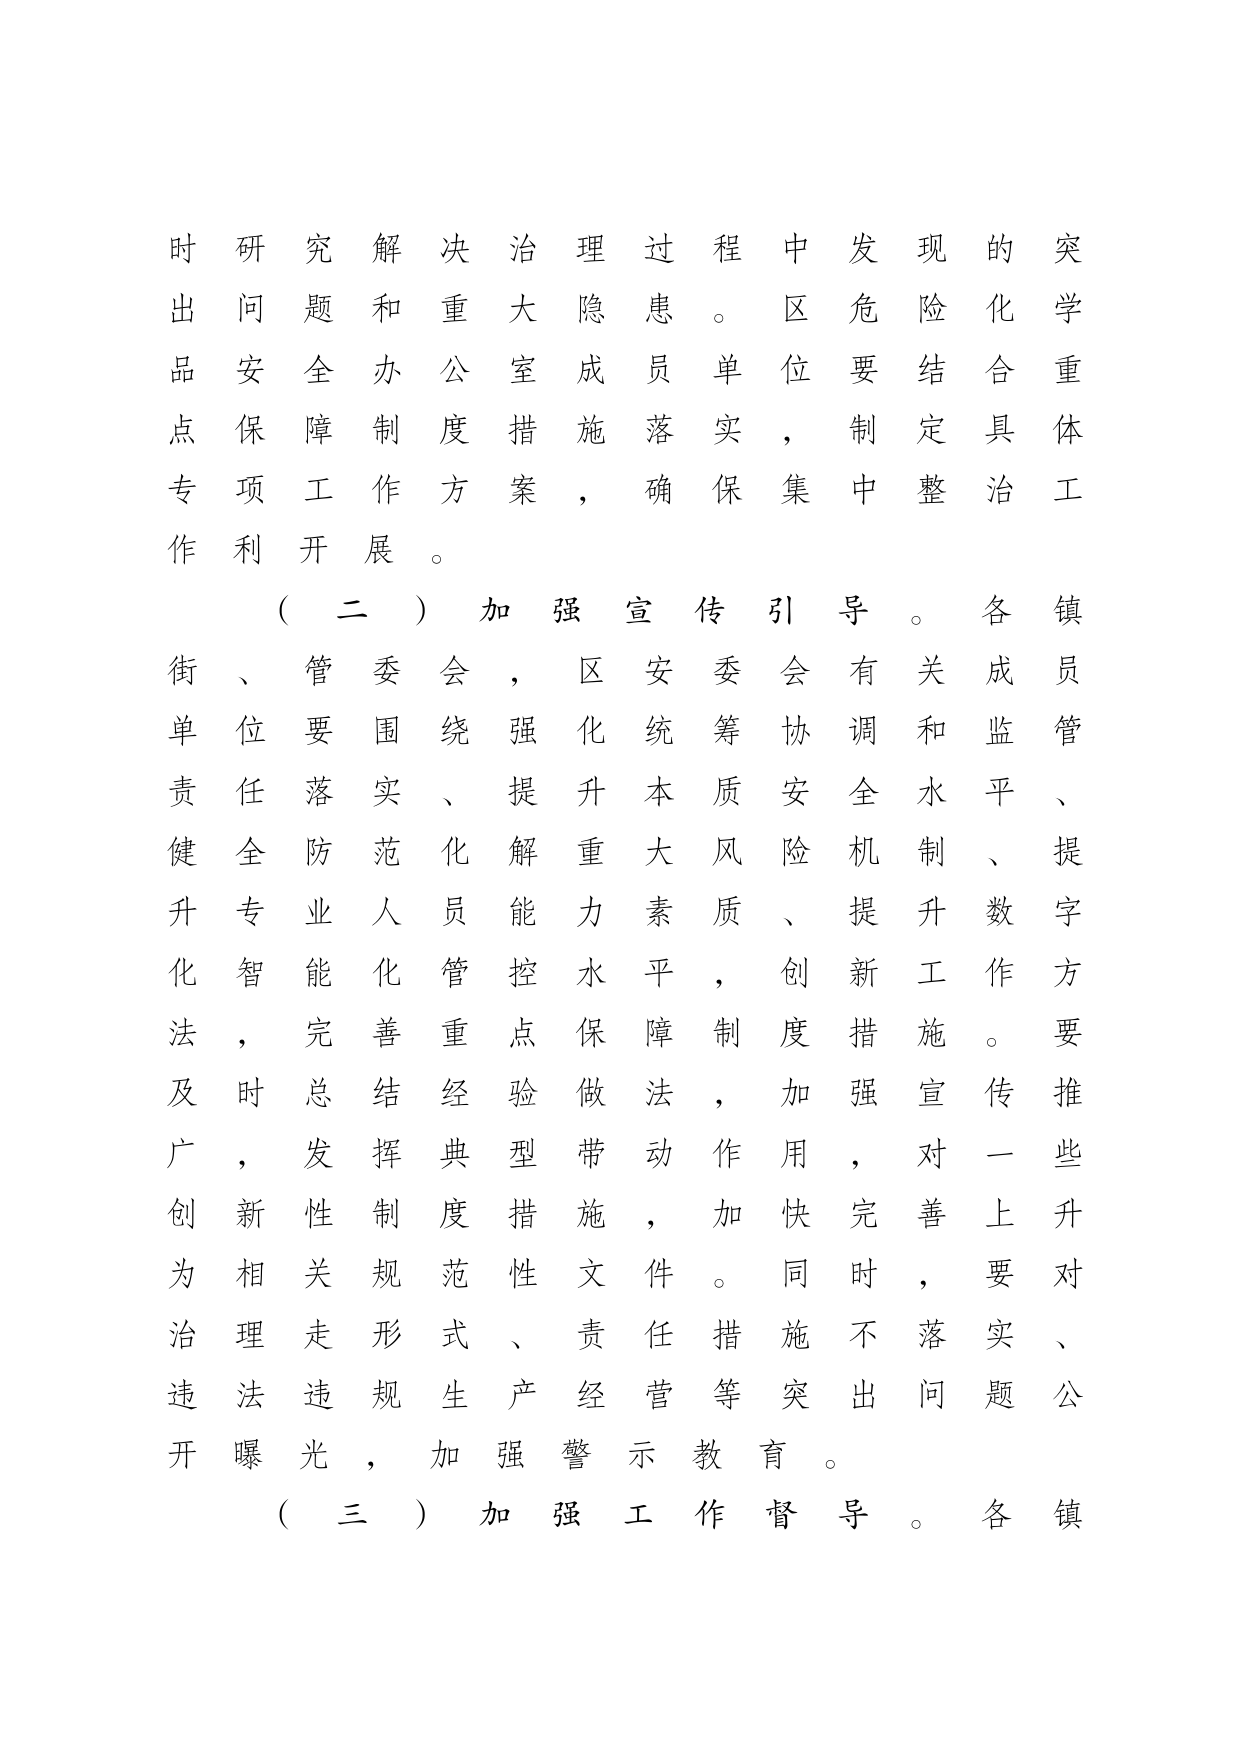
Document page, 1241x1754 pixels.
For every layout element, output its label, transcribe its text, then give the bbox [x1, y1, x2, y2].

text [166, 219, 1117, 581]
text （二）加强宣传引导。各镇街、管委会，区安委会有关成员单位要围绕强化统筹协调和监管责任落实、提升本质安全水平、健全防范化解重大风险机制、提升专业人员能力素质、提升数字化智能化管控水平，创新工作方法，完善重点保障制度措施。要及时总结经验做法，加强宣传推广，发挥典型带动作用，对一些创新性制度措施，加快完善上升为相关规范性文件。同时，要对治理走形式、责任措施不落实、违法违规生产经营等突出问题公开曝光，加强警示教育。 [166, 581, 1117, 1486]
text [166, 1486, 1117, 1546]
